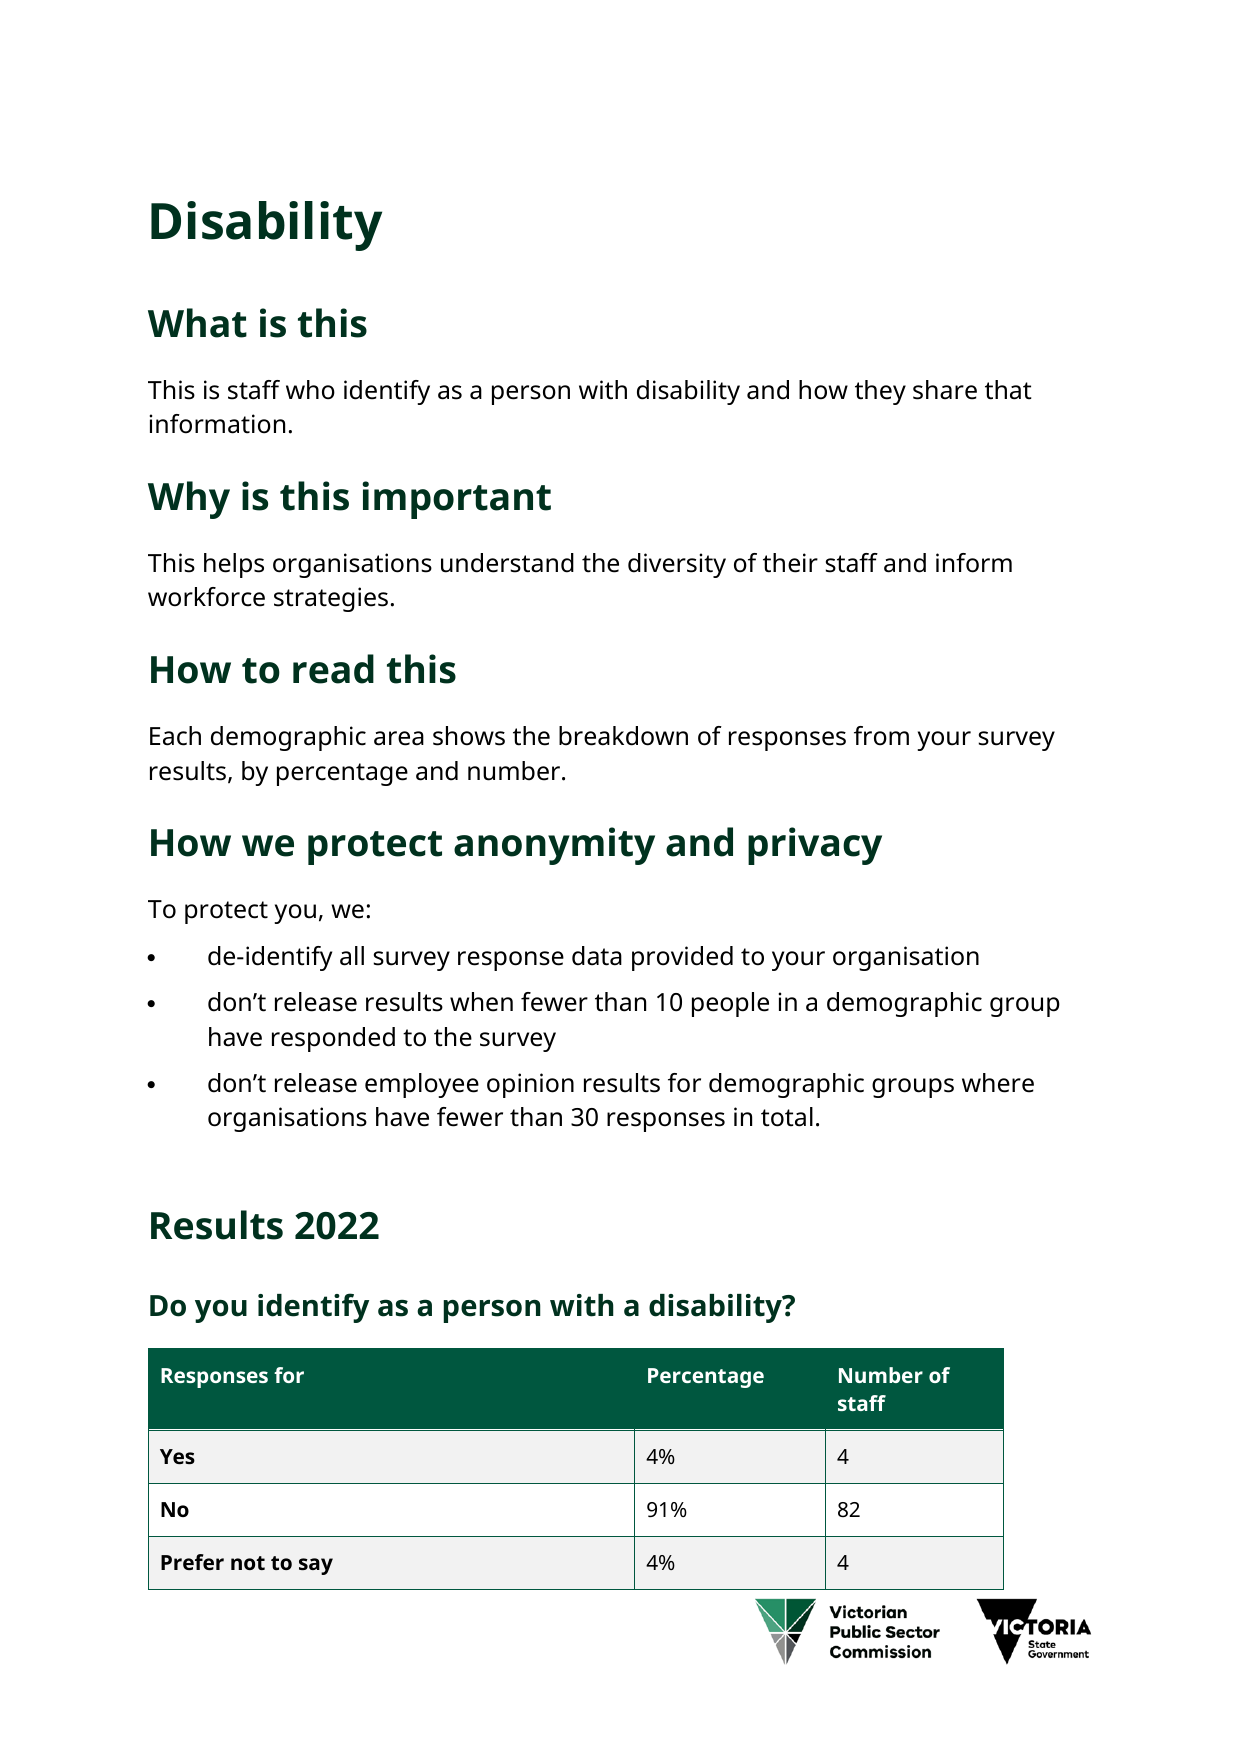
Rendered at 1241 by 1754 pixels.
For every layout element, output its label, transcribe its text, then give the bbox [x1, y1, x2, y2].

subtitle Why is this important [148, 470, 1092, 521]
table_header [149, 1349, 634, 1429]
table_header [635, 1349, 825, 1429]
subtitle How to read this [148, 643, 1092, 694]
list don’t release results when fewer than 10 people in a demographic group have responded to the survey [148, 985, 1092, 1053]
subtitle How we protect anonymity and privacy [148, 816, 1092, 867]
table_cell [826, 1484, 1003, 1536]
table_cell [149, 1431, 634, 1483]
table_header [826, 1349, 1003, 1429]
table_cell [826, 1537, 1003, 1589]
list don’t release employee opinion results for demographic groups where organisations have fewer than 30 responses in total. [148, 1066, 1092, 1134]
subtitle Disability [148, 186, 1092, 254]
list de-identify all survey response data provided to your organisation [148, 939, 1092, 973]
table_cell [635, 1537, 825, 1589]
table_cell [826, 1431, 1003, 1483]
text To protect you, we: [148, 892, 1092, 926]
text This is staff who identify as a person with disability and how they share that information. [148, 373, 1092, 441]
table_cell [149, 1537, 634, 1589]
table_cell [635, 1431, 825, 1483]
picture [754, 1598, 1093, 1666]
subtitle Results 2022 [148, 1199, 1092, 1250]
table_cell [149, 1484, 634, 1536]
text This helps organisations understand the diversity of their staff and inform workforce strategies. [148, 546, 1092, 614]
text Each demographic area shows the breakdown of responses from your survey results, by percentage and number. [148, 719, 1092, 787]
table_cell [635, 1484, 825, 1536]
subtitle What is this [148, 297, 1092, 348]
subtitle Do you identify as a person with a disability? [148, 1286, 1092, 1325]
